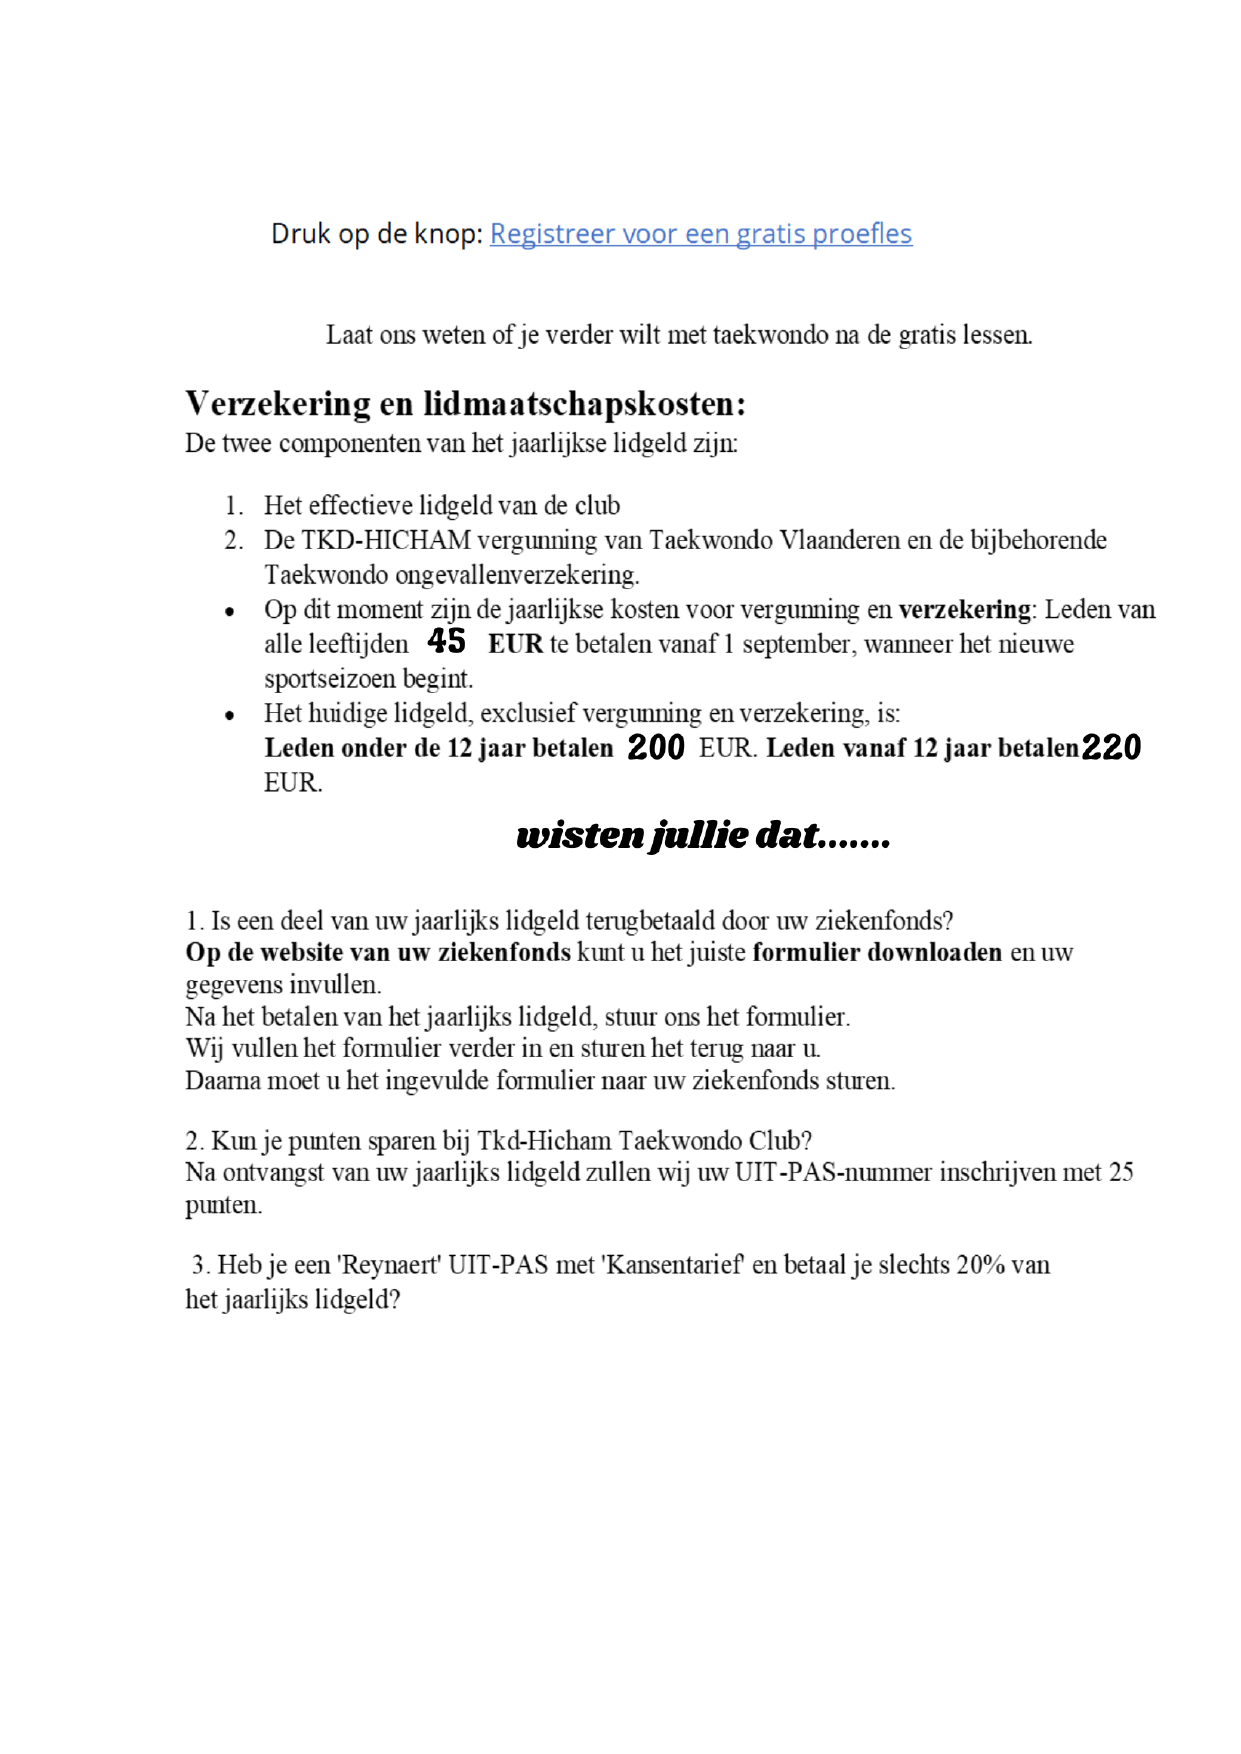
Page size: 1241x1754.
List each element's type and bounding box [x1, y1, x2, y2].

picture [150, 150, 1218, 1597]
